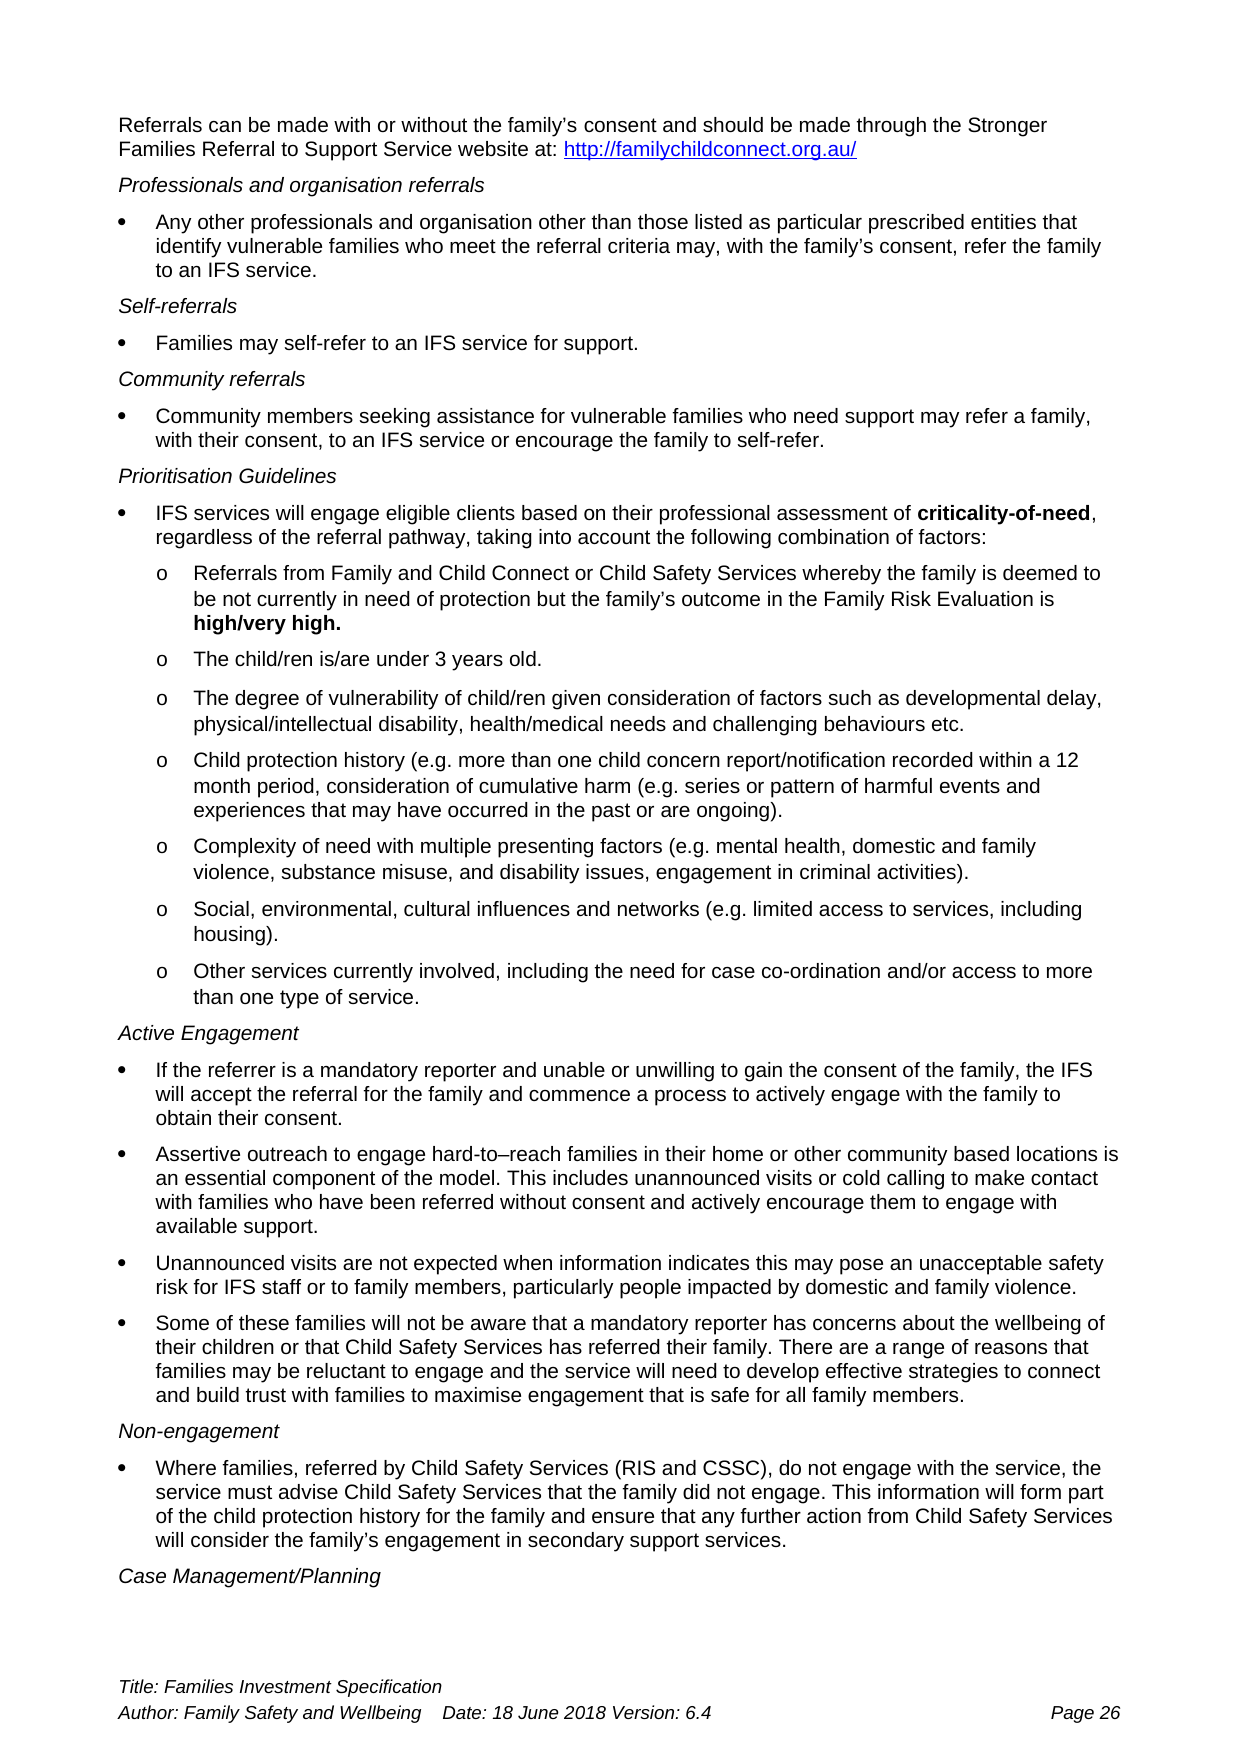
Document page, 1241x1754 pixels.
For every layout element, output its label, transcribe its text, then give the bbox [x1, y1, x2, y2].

list Other services currently involved, including the need for case co-ordination and/or access to more than one type of service. [156, 959, 1122, 1008]
text Community referrals [118, 367, 1122, 391]
list Any other professionals and organisation other than those listed as particular prescribed entities that identify vulnerable families who meet the referral criteria may, with the family’s consent, refer the family to an IFS service. [118, 209, 1122, 282]
list Complexity of need with multiple presenting factors (e.g. mental health, domestic and family violence, substance misuse, and disability issues, engagement in criminal activities). [156, 834, 1122, 884]
text Non-engagement [118, 1419, 1122, 1443]
list Community members seeking assistance for vulnerable families who need support may refer a family, with their consent, to an IFS service or encourage the family to self-refer. [118, 403, 1122, 452]
text Prioritisation Guidelines [118, 464, 1122, 488]
list Assertive outreach to engage hard-to–reach families in their home or other community based locations is an essential component of the model. This includes unannounced visits or cold calling to make contact with families who have been referred without consent and actively encourage them to engage with available support. [118, 1142, 1122, 1238]
text Case Management/Planning [118, 1564, 1122, 1588]
list Where families, referred by Child Safety Services (RIS and CSSC), do not engage with the service, the service must advise Child Safety Services that the family did not engage. This information will form part of the child protection history for the family and ensure that any further action from Child Safety Services will consider the family’s engagement in secondary support services. [118, 1456, 1122, 1552]
list The degree of vulnerability of child/ren given consideration of factors such as developmental delay, physical/intellectual disability, health/medical needs and challenging behaviours etc. [156, 686, 1122, 735]
text Self-referrals [118, 294, 1122, 318]
text Professionals and organisation referrals [118, 173, 1122, 197]
list Some of these families will not be aware that a mandatory reporter has concerns about the wellbeing of their children or that Child Safety Services has referred their family. There are a range of reasons that families may be reluctant to engage and the service will need to develop effective strategies to connect and build trust with families to maximise engagement that is safe for all family members. [118, 1311, 1122, 1407]
list Child protection history (e.g. more than one child concern report/notification recorded within a 12 month period, consideration of cumulative harm (e.g. series or pattern of harmful events and experiences that may have occurred in the past or are ongoing). [156, 748, 1122, 822]
list The child/ren is/are under 3 years old. [156, 647, 1122, 673]
text Referrals can be made with or without the family’s consent and should be made through the Stronger Families Referral to Support Service website at: http://familychildconnect.org.au/ [118, 113, 1122, 161]
list Referrals from Family and Child Connect or Child Safety Services whereby the family is deemed to be not currently in need of protection but the family’s outcome in the Family Risk Evaluation is high/very high. [156, 561, 1122, 635]
list IFS services will engage eligible clients based on their professional assessment of criticality-of-need, regardless of the referral pathway, taking into account the following combination of factors: [118, 501, 1122, 548]
list Unannounced visits are not expected when information indicates this may pose an unacceptable safety risk for IFS staff or to family members, particularly people impacted by domestic and family violence. [118, 1250, 1122, 1298]
list If the referrer is a mandatory reporter and unable or unwilling to gain the consent of the family, the IFS will accept the referral for the family and commence a process to actively engage with the family to obtain their consent. [118, 1057, 1122, 1129]
list Families may self-refer to an IFS service for support. [118, 331, 1122, 354]
text Active Engagement [118, 1021, 1122, 1045]
list Social, environmental, cultural influences and networks (e.g. limited access to services, including housing). [156, 896, 1122, 946]
